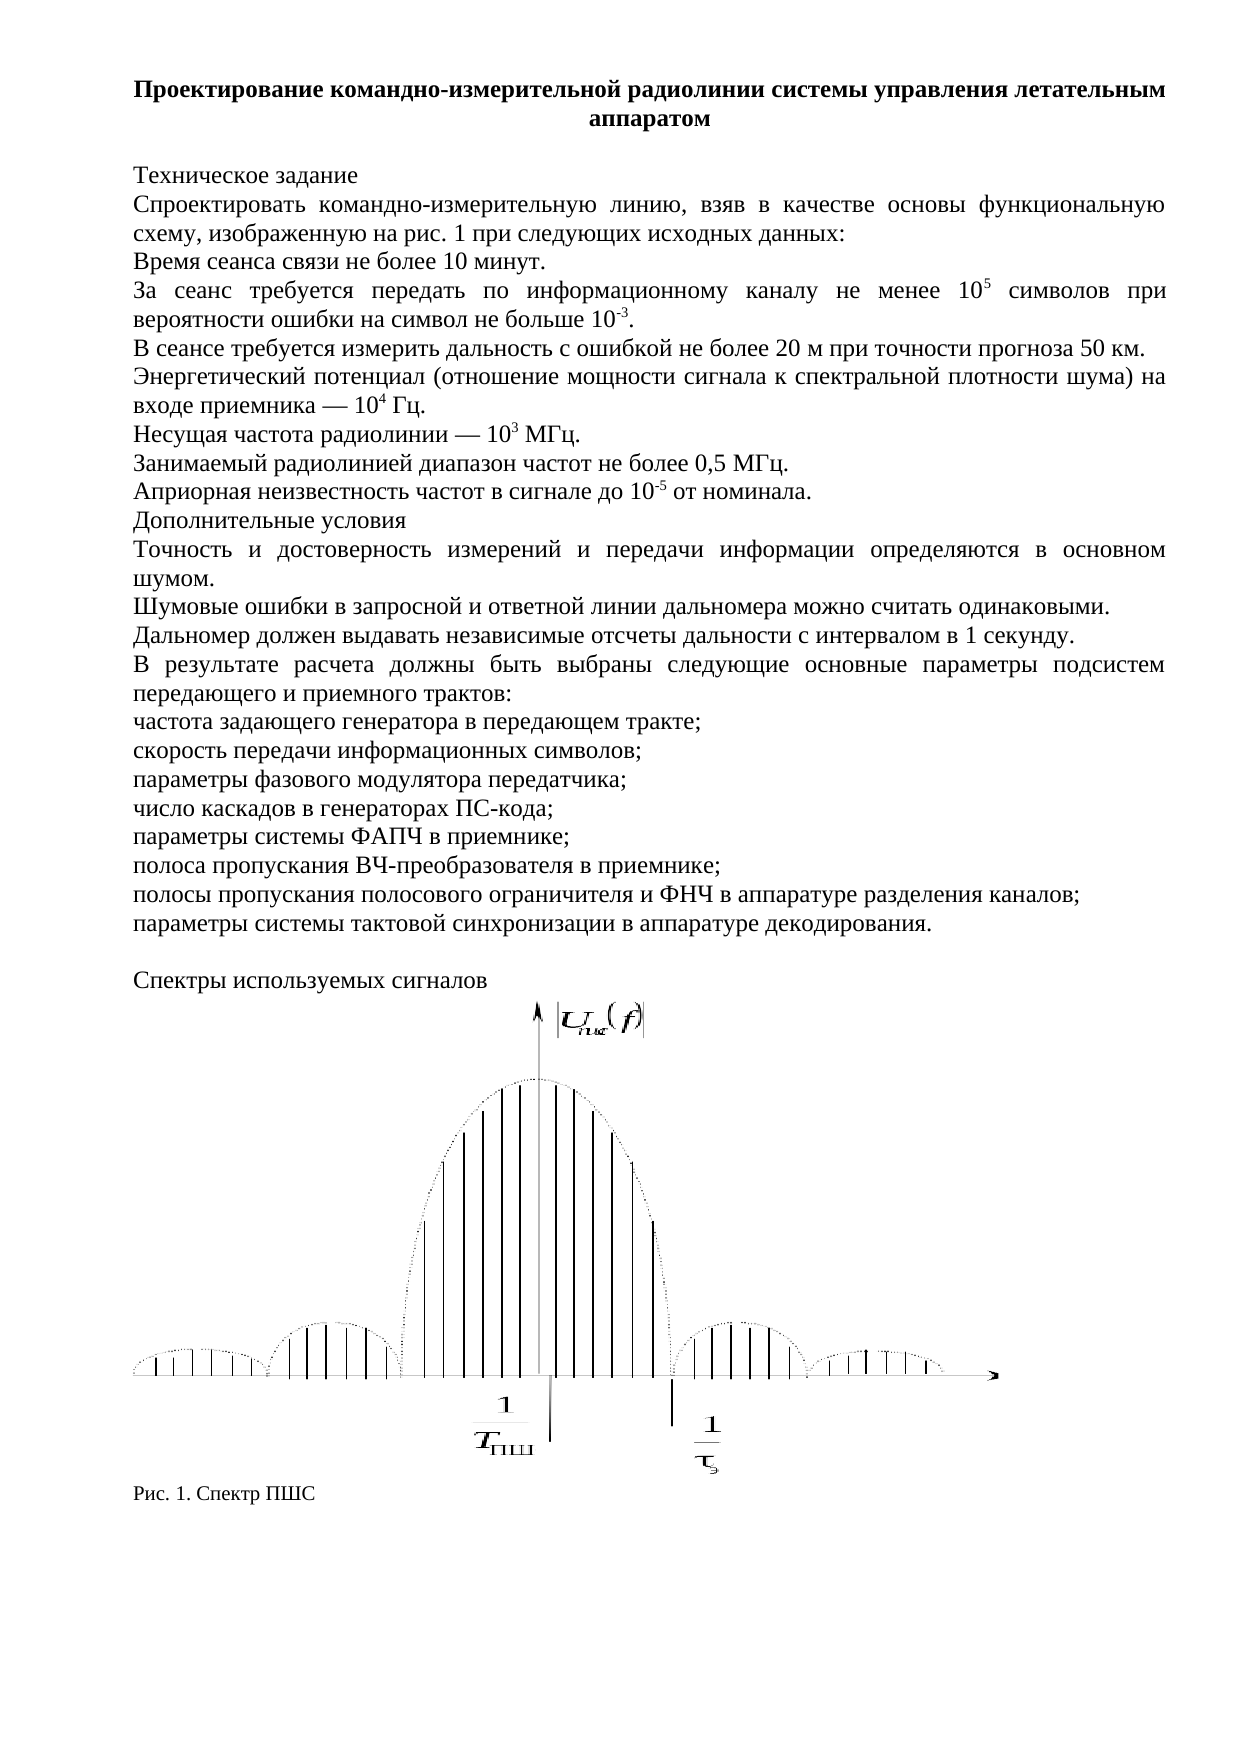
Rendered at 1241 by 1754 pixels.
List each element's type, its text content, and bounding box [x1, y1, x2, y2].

text Точность и достоверность измерений и передачи информации определяются в основном шумом. [133, 534, 1167, 591]
text Априорная неизвестность частот в сигнале до 10-5 от номинала. [133, 476, 1167, 505]
text За сеанс требуется передать по информационному каналу не менее 105 символов при вероятности ошибки на символ не больше 10-3. [133, 275, 1167, 333]
text Спроектировать командно-измерительную линию, взяв в качестве основы функциональную схему, изображенную на рис. 1 при следующих исходных данных: [133, 189, 1167, 246]
text полосы пропускания полосового ограничителя и ФНЧ в аппаратуре разделения каналов; [133, 879, 1167, 908]
text В сеансе требуется измерить дальность с ошибкой не более 20 м при точности прогноза 50 км. [133, 333, 1167, 361]
text Шумовые ошибки в запросной и ответной линии дальномера можно считать одинаковыми. [133, 591, 1167, 620]
text скорость передачи информационных символов; [133, 735, 1167, 764]
text Энергетический потенциал (отношение мощности сигнала к спектральной плотности шума) на входе приемника — 104 Гц. [133, 361, 1167, 419]
text число каскадов в генераторах ПС-кода; [133, 793, 1167, 821]
text параметры фазового модулятора передатчика; [133, 764, 1167, 793]
text Дополнительные условия [133, 505, 1167, 534]
text В результате расчета должны быть выбраны следующие основные параметры подсистем передающего и приемного трактов: [133, 649, 1167, 706]
text Рис. 1. Спектр ПШС [133, 1481, 1167, 1505]
text частота задающего генератора в передающем тракте; [133, 706, 1167, 735]
text полоса пропускания ВЧ-преобразователя в приемнике; [133, 850, 1167, 879]
text параметры системы тактовой синхронизации в аппаратуре декодирования. [133, 908, 1167, 936]
text Техническое задание [133, 160, 1167, 189]
text Спектры используемых сигналов [133, 965, 1167, 994]
text Несущая частота радиолинии — 103 МГц. [133, 419, 1167, 448]
text Проектирование командно-измерительной радиолинии системы управления летательным аппаратом [133, 74, 1167, 131]
text Время сеанса связи не более 10 минут. [133, 246, 1167, 275]
text Дальномер должен выдавать независимые отсчеты дальности с интервалом в 1 секунду. [133, 620, 1167, 649]
text Занимаемый радиолинией диапазон частот не более 0,5 МГц. [133, 448, 1167, 476]
text параметры системы ФАПЧ в приемнике; [133, 821, 1167, 850]
